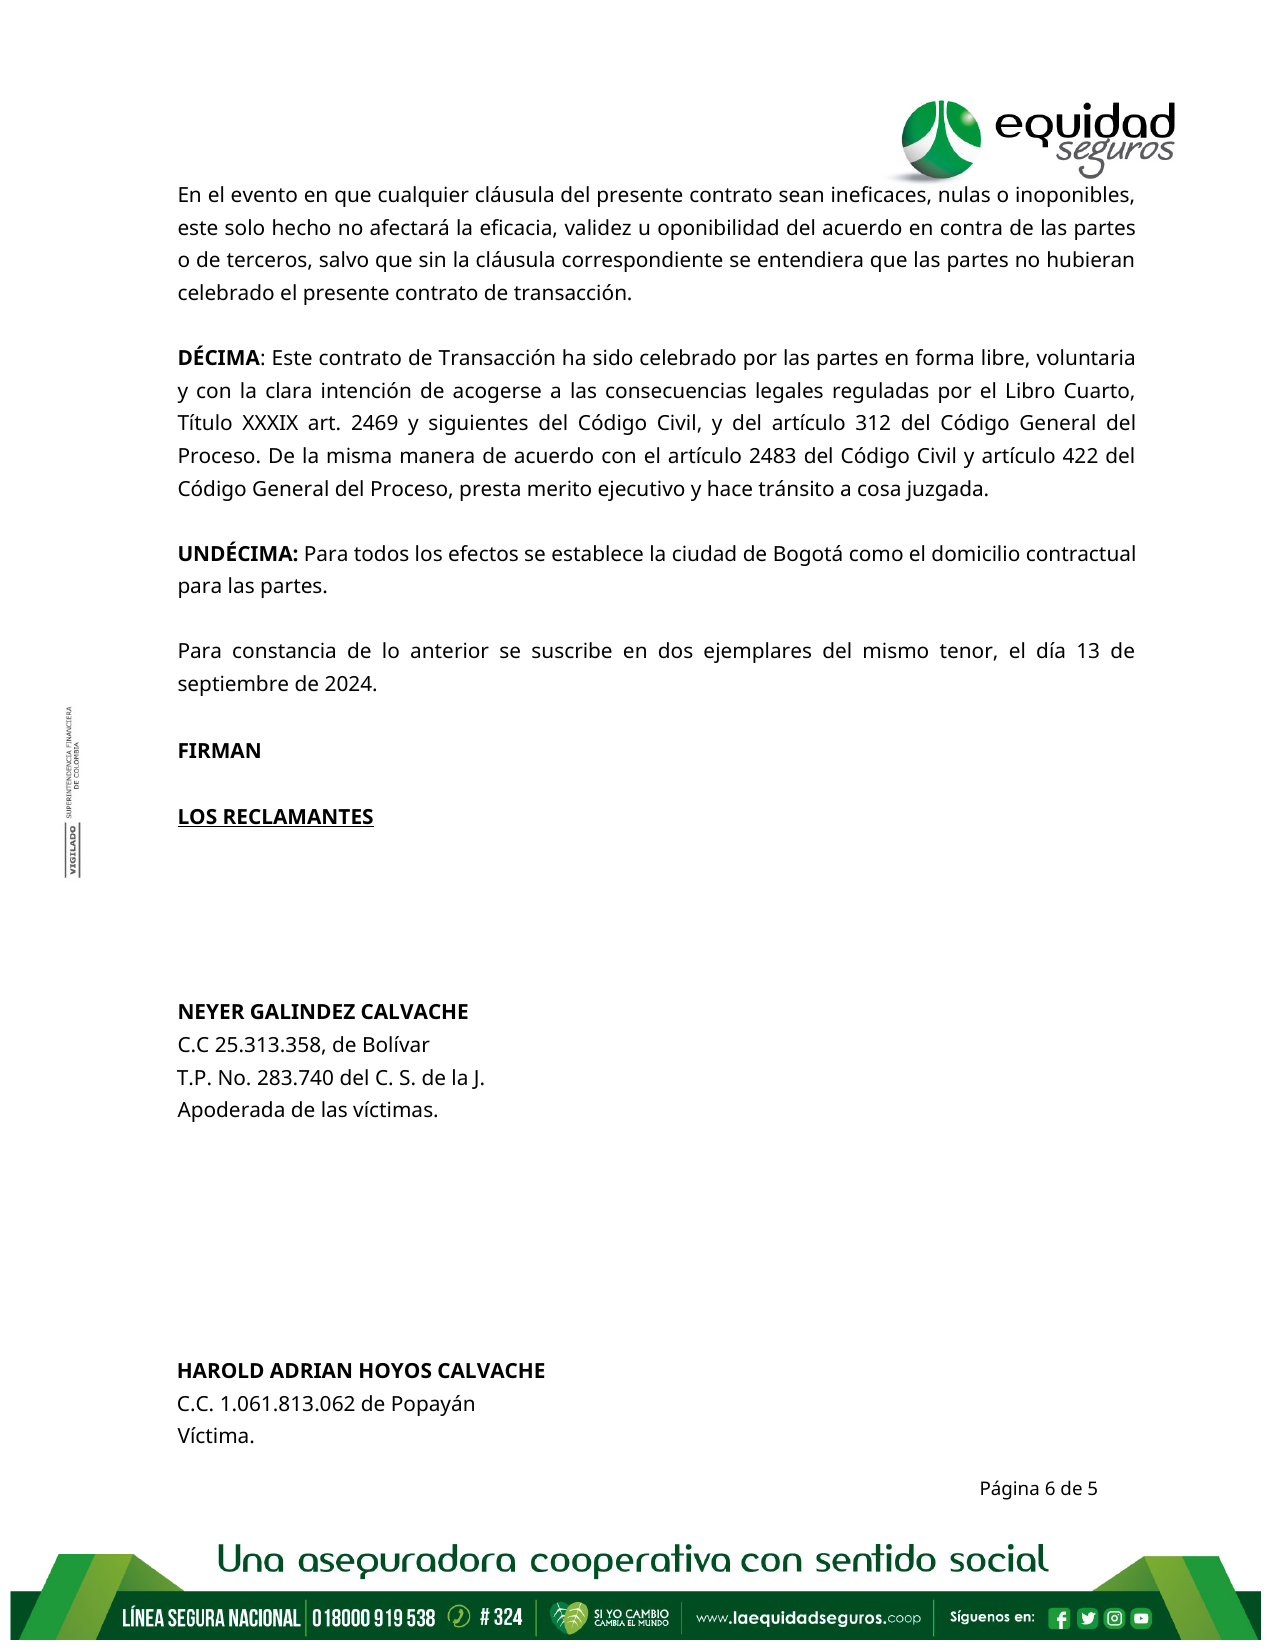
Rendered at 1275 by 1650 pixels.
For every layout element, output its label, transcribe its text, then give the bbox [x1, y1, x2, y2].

text T.P. No. 283.740 del C. S. de la J. [177, 1063, 1137, 1091]
text FIRMAN [177, 737, 1137, 765]
text Apoderada de las víctimas. [177, 1095, 1137, 1124]
text DÉCIMA: Este contrato de Transacción ha sido celebrado por las partes en forma libre, voluntaria y con la clara intención de acogerse a las consecuencias legales reguladas por el Libro Cuarto, Título XXXIX art. 2469 y siguientes del Código Civil, y del artículo 312 del Código General del Proceso. De la misma manera de acuerdo con el artículo 2483 del Código Civil y artículo 422 del Código General del Proceso, presta merito ejecutivo y hace tránsito a cosa juzgada. [177, 343, 1137, 502]
text C.C. 1.061.813.062 de Popayán [177, 1389, 1137, 1417]
picture [10, 21, 1261, 1640]
text UNDÉCIMA: Para todos los efectos se establece la ciudad de Bogotá como el domicilio contractual para las partes. [177, 539, 1137, 600]
text HAROLD ADRIAN HOYOS CALVACHE [177, 1356, 1137, 1384]
text Víctima. [177, 1421, 1137, 1450]
text LOS RECLAMANTES [177, 802, 1098, 830]
text C.C 25.313.358, de Bolívar [177, 1030, 1098, 1058]
text NEYER GALINDEZ CALVACHE [177, 997, 1098, 1026]
text Para constancia de lo anterior se suscribe en dos ejemplares del mismo tenor, el día 13 de septiembre de 2024. [177, 637, 1137, 698]
text En el evento en que cualquier cláusula del presente contrato sean ineficaces, nulas o inoponibles, este solo hecho no afectará la eficacia, validez u oponibilidad del acuerdo en contra de las partes o de terceros, salvo que sin la cláusula correspondiente se entendiera que las partes no hubieran celebrado el presente contrato de transacción. [177, 180, 1137, 306]
